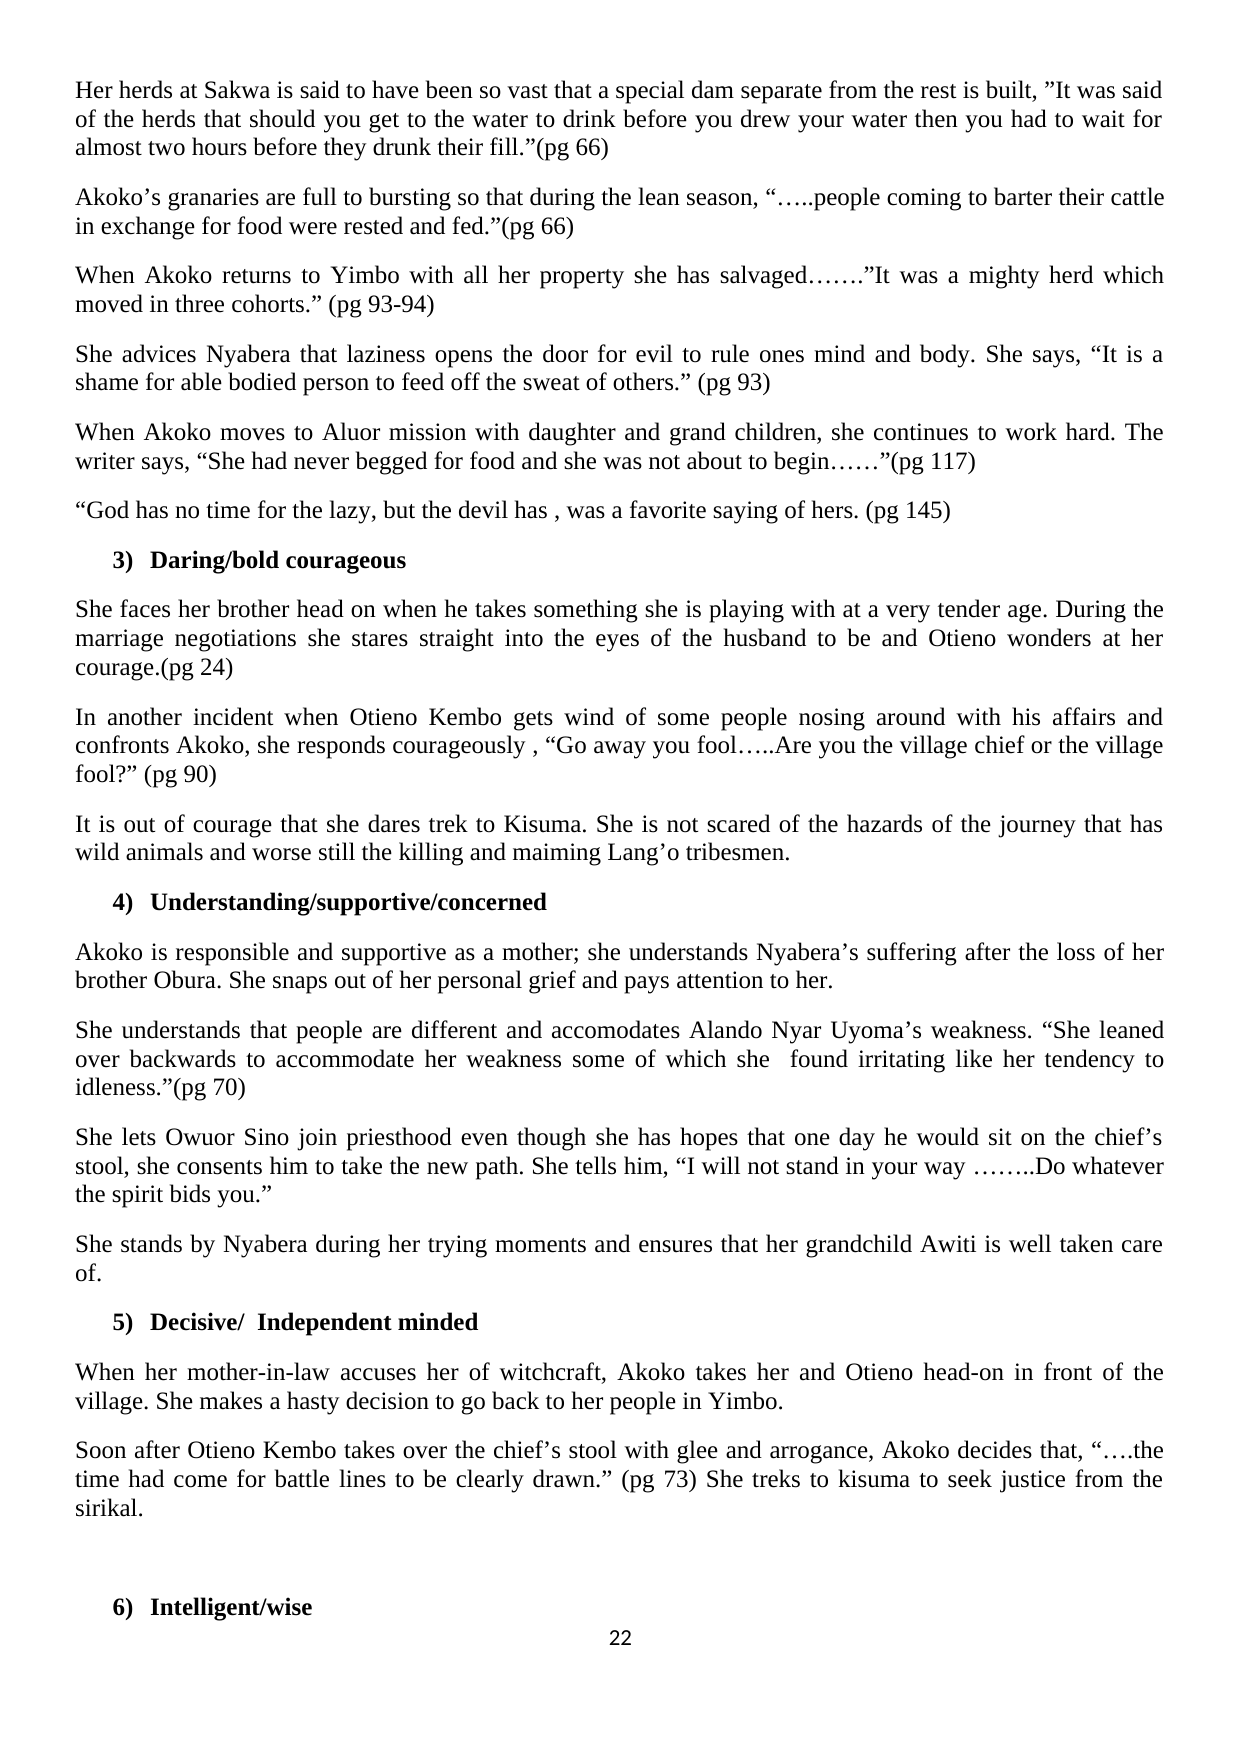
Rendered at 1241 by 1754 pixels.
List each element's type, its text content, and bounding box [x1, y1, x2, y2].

text When her mother-in-law accuses her of witchcraft, Akoko takes her and Otieno head-on in front of the village. She makes a hasty decision to go back to her people in Yimbo. [75, 1357, 1165, 1414]
text Her herds at Sakwa is said to have been so vast that a special dam separate from the rest is built, ”It was said of the herds that should you get to the water to drink before you drew your water then you had to wait for almost two hours before they drunk their fill.”(pg 66) [75, 75, 1165, 161]
text Soon after Otieno Kembo takes over the chief’s stool with glee and arrogance, Akoko decides that, “….the time had come for battle lines to be clearly drawn.” (pg 73) She treks to kisuma to seek justice from the sirikal. [75, 1435, 1165, 1522]
text She understands that people are different and accomodates Alando Nyar Uyoma’s weakness. “She leaned over backwards to accommodate her weakness some of which she found irritating like her tendency to idleness.”(pg 70) [75, 1015, 1165, 1101]
list Daring/bold courageous [112, 545, 1165, 574]
list Intelligent/wise [112, 1592, 1165, 1621]
text When Akoko moves to Aluor mission with daughter and grand children, she continues to work hard. The writer says, “She had never begged for food and she was not about to begin……”(pg 117) [75, 417, 1165, 474]
text It is out of courage that she dares trek to Kisuma. She is not scared of the hazards of the journey that has wild animals and worse still the killing and maiming Lang’o tribesmen. [75, 809, 1165, 866]
text She advices Nyabera that laziness opens the door for evil to rule ones mind and body. She says, “It is a shame for able bodied person to feed off the sweat of others.” (pg 93) [75, 339, 1165, 396]
text She stands by Nyabera during her trying moments and ensures that her grandchild Awiti is well taken care of. [75, 1229, 1165, 1287]
text In another incident when Otieno Kembo gets wind of some people nosing around with his affairs and confronts Akoko, she responds courageously , “Go away you fool…..Are you the village chief or the village fool?” (pg 90) [75, 702, 1165, 788]
list Understanding/supportive/concerned [112, 887, 1165, 916]
list Decisive/ Independent minded [112, 1307, 1165, 1336]
text She lets Owuor Sino join priesthood even though she has hopes that one day he would sit on the chief’s stool, she consents him to take the new path. She tells him, “I will not stand in your way ……..Do whatever the spirit bids you.” [75, 1122, 1165, 1208]
text Akoko’s granaries are full to bursting so that during the lean season, “…..people coming to barter their cattle in exchange for food were rested and fed.”(pg 66) [75, 182, 1165, 239]
text When Akoko returns to Yimbo with all her property she has salvaged…….”It was a mighty herd which moved in three cohorts.” (pg 93-94) [75, 260, 1165, 318]
text She faces her brother head on when he takes something she is playing with at a very tender age. During the marriage negotiations she stares straight into the eyes of the husband to be and Otieno wonders at her courage.(pg 24) [75, 594, 1165, 681]
text Akoko is responsible and supportive as a mother; she understands Nyabera’s suffering after the loss of her brother Obura. She snaps out of her personal grief and pays attention to her. [75, 937, 1165, 994]
text “God has no time for the lazy, but the devil has , was a favorite saying of hers. (pg 145) [75, 495, 1165, 524]
